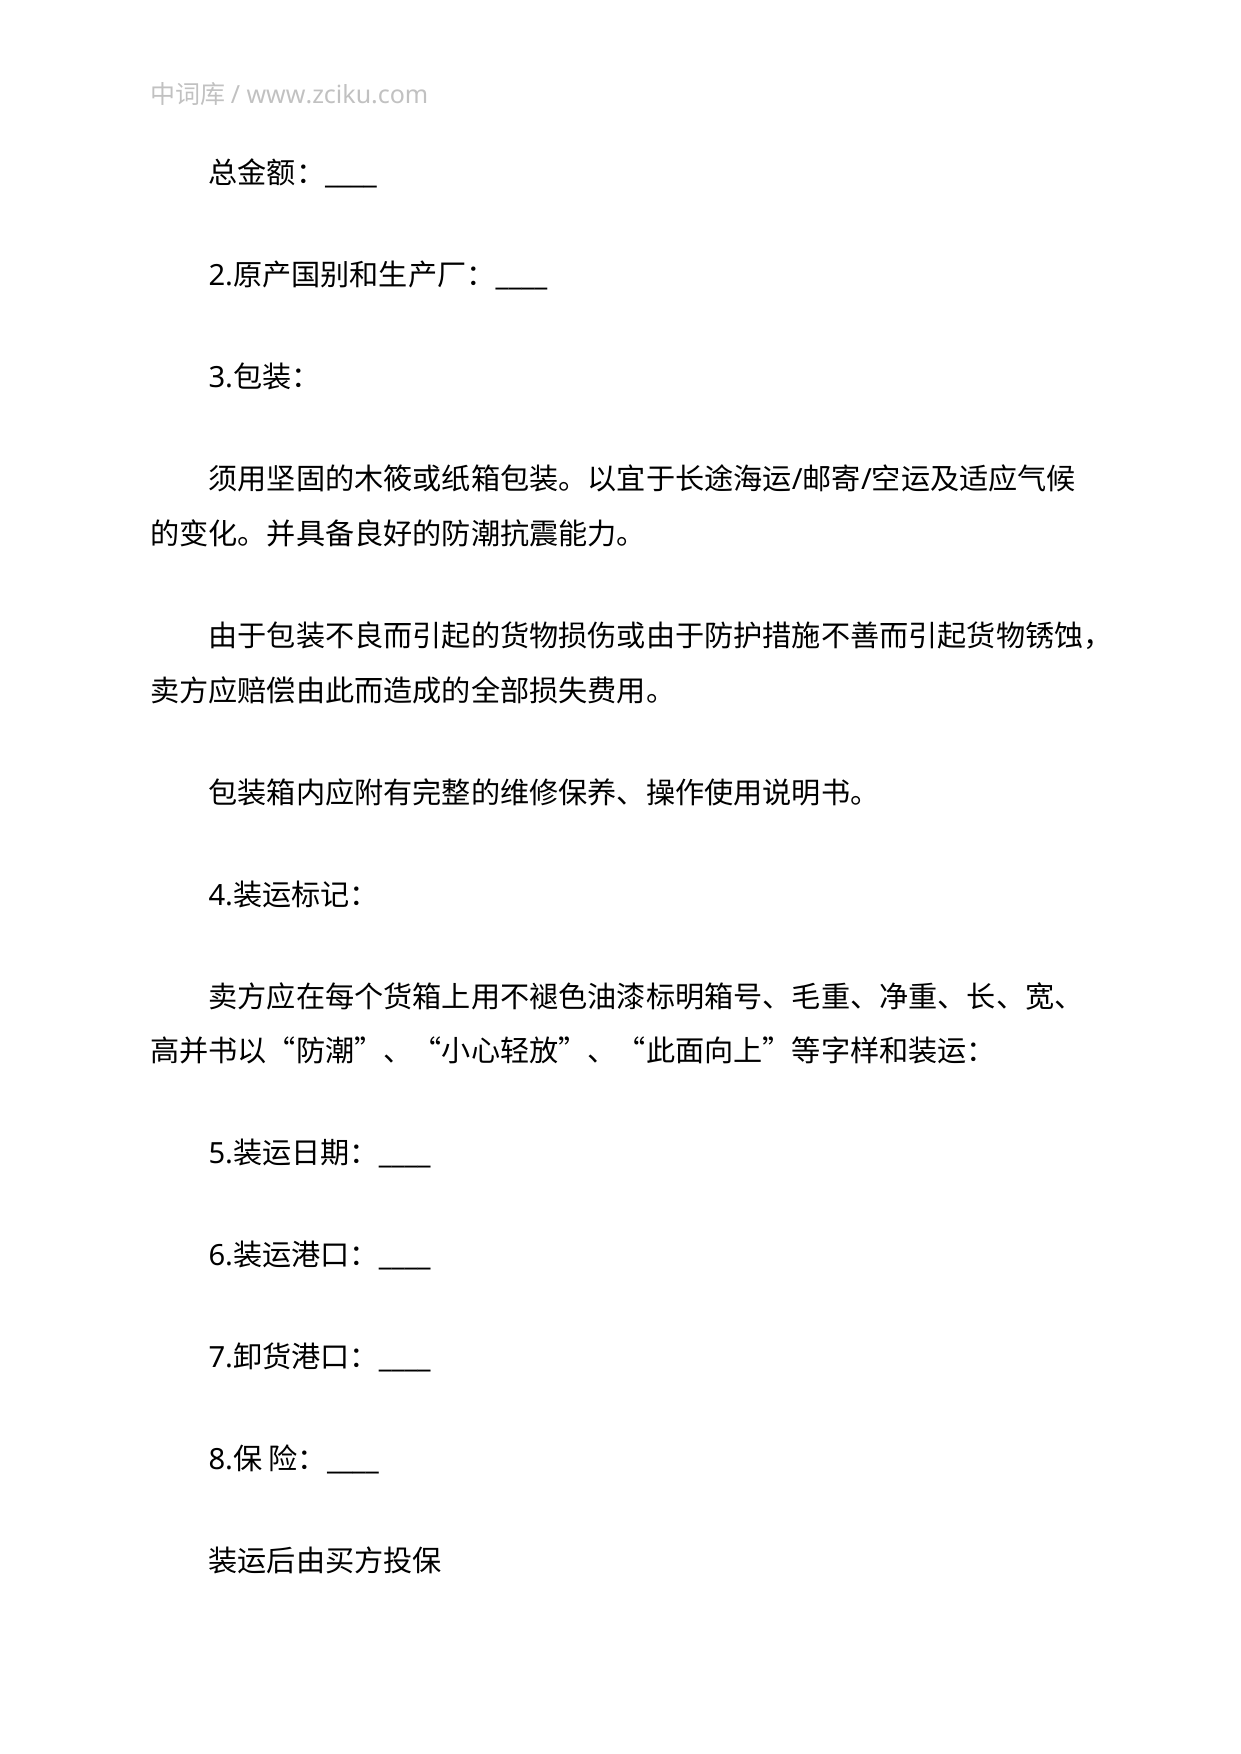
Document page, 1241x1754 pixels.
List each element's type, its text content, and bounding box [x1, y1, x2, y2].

text 总金额：____ [150, 150, 1090, 192]
text 由于包装不良而引起的货物损伤或由于防护措施不善而引起货物锈蚀，卖方应赔偿由此而造成的全部损失费用。 [150, 613, 1090, 710]
text 7.卸货港口：____ [150, 1334, 1090, 1376]
text 须用坚固的木筱或纸箱包装。以宜于长途海运/邮寄/空运及适应气候的变化。并具备良好的防潮抗震能力。 [150, 456, 1090, 553]
text 4.装运标记： [150, 871, 1090, 913]
text 包装箱内应附有完整的维修保养、操作使用说明书。 [150, 769, 1090, 812]
text 8.保 险：____ [150, 1436, 1090, 1478]
text 5.装运日期：____ [150, 1130, 1090, 1172]
text 6.装运港口：____ [150, 1232, 1090, 1274]
text 卖方应在每个货箱上用不褪色油漆标明箱号、毛重、净重、长、宽、高并书以“防潮”、“小心轻放”、“此面向上”等字样和装运： [150, 973, 1090, 1070]
text 2.原产国别和生产厂：____ [150, 252, 1090, 294]
text 3.包装： [150, 354, 1090, 396]
text 装运后由买方投保 [150, 1538, 1090, 1580]
